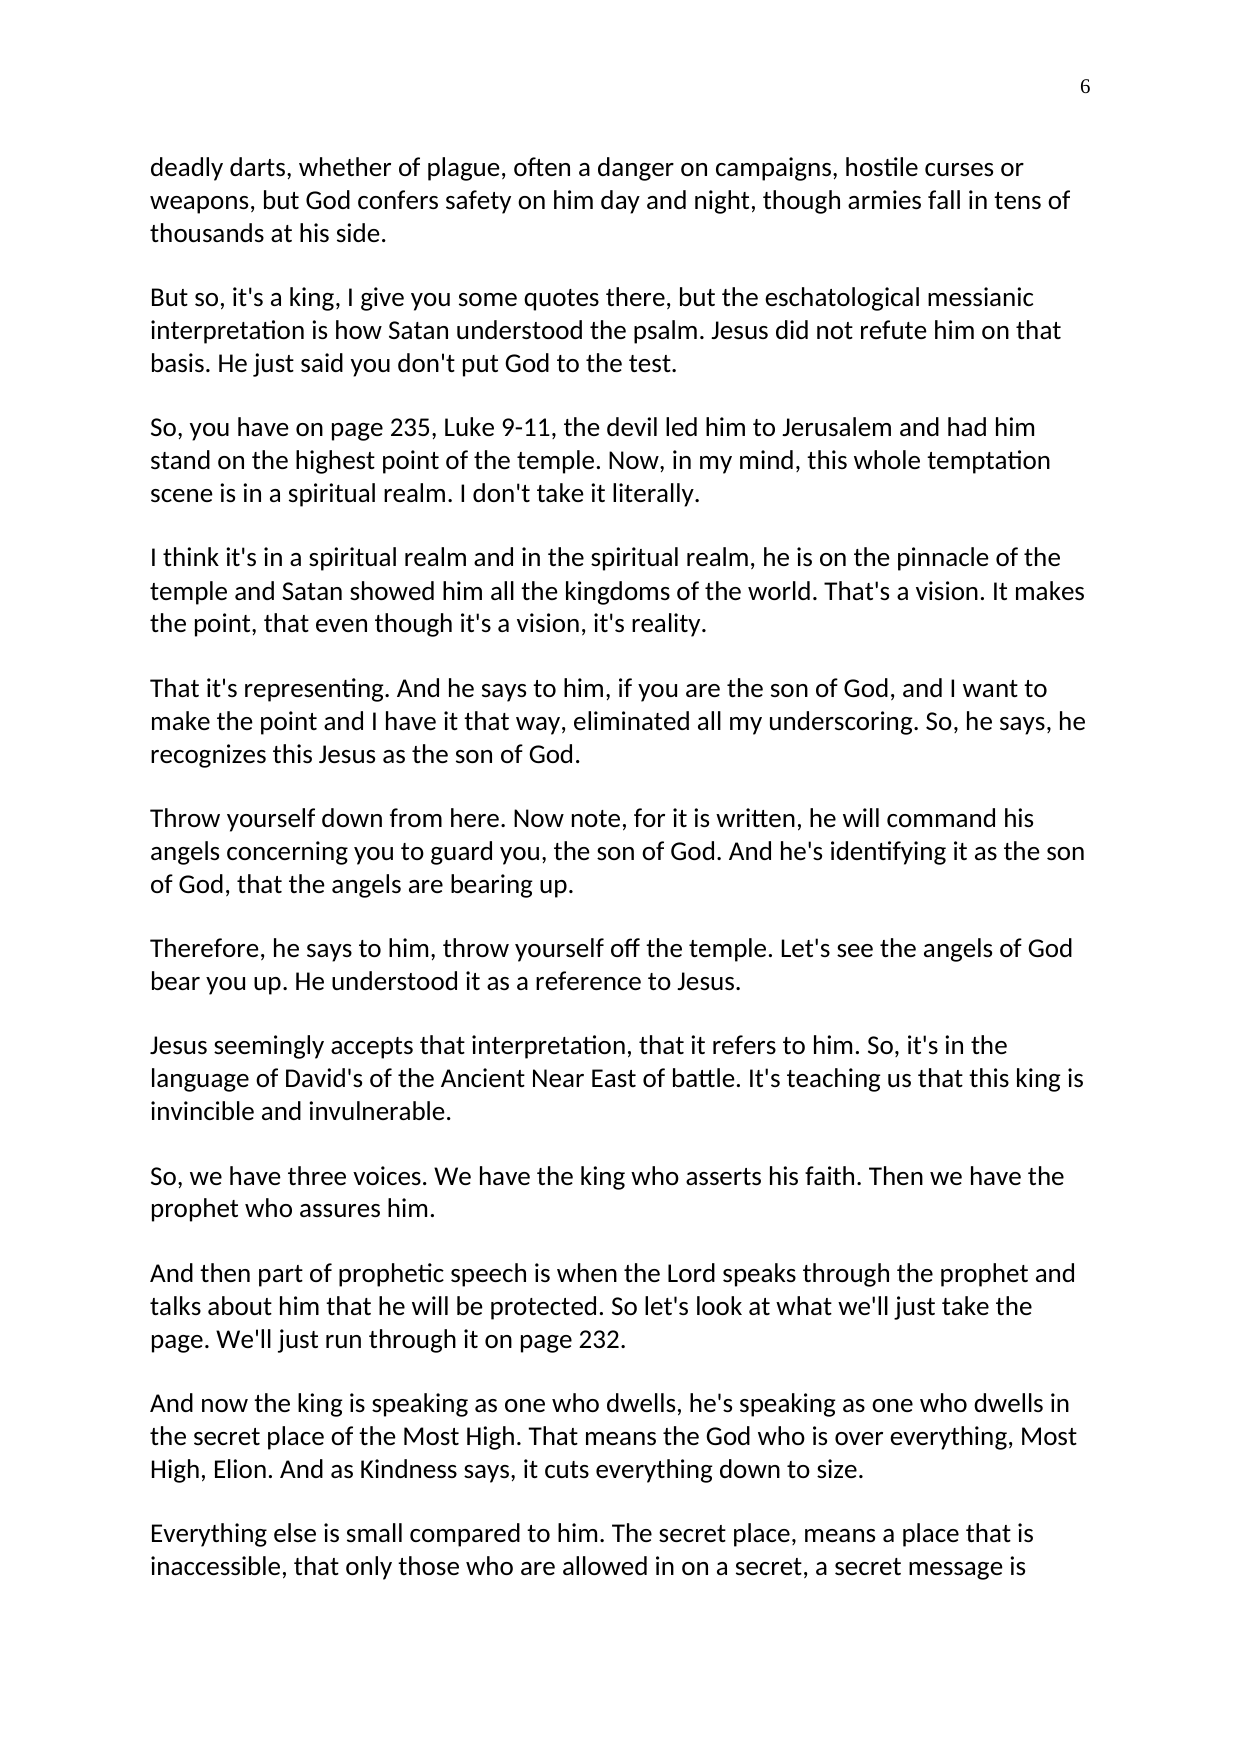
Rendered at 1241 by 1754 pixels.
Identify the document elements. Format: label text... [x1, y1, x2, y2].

text So, you have on page 235, Luke 9-11, the devil led him to Jerusalem and had him stand on the highest point of the temple. Now, in my mind, this whole temptation scene is in a spiritual realm. I don't take it literally. [150, 410, 1090, 509]
text So, we have three voices. We have the king who asserts his faith. Then we have the prophet who assures him. [150, 1159, 1090, 1225]
text Jesus seemingly accepts that interpretation, that it refers to him. So, it's in the language of David's of the Ancient Near East of battle. It's teaching us that this king is invincible and invulnerable. [150, 1028, 1090, 1127]
text That it's representing. And he says to him, if you are the son of God, and I want to make the point and I have it that way, eliminated all my underscoring. So, he says, he recognizes this Jesus as the son of God. [150, 671, 1090, 770]
text And now the king is speaking as one who dwells, he's speaking as one who dwells in the secret place of the Most High. That means the God who is over everything, Most High, Elion. And as Kindness says, it cuts everything down to size. [150, 1386, 1090, 1485]
text Therefore, he says to him, throw yourself off the temple. Let's see the angels of God bear you up. He understood it as a reference to Jesus. [150, 931, 1090, 997]
text I think it's in a spiritual realm and in the spiritual realm, he is on the pinnacle of the temple and Satan showed him all the kingdoms of the world. That's a vision. It makes the point, that even though it's a vision, it's reality. [150, 541, 1090, 640]
text And then part of prophetic speech is when the Lord speaks through the prophet and talks about him that he will be protected. So let's look at what we'll just take the page. We'll just run through it on page 232. [150, 1256, 1090, 1355]
text Throw yourself down from here. Now note, for it is written, he will command his angels concerning you to guard you, the son of God. And he's identifying it as the son of God, that the angels are bearing up. [150, 801, 1090, 900]
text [150, 150, 1090, 249]
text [150, 1516, 1090, 1582]
text But so, it's a king, I give you some quotes there, but the eschatological messianic interpretation is how Satan understood the psalm. Jesus did not refute him on that basis. He just said you don't put God to the test. [150, 280, 1090, 379]
